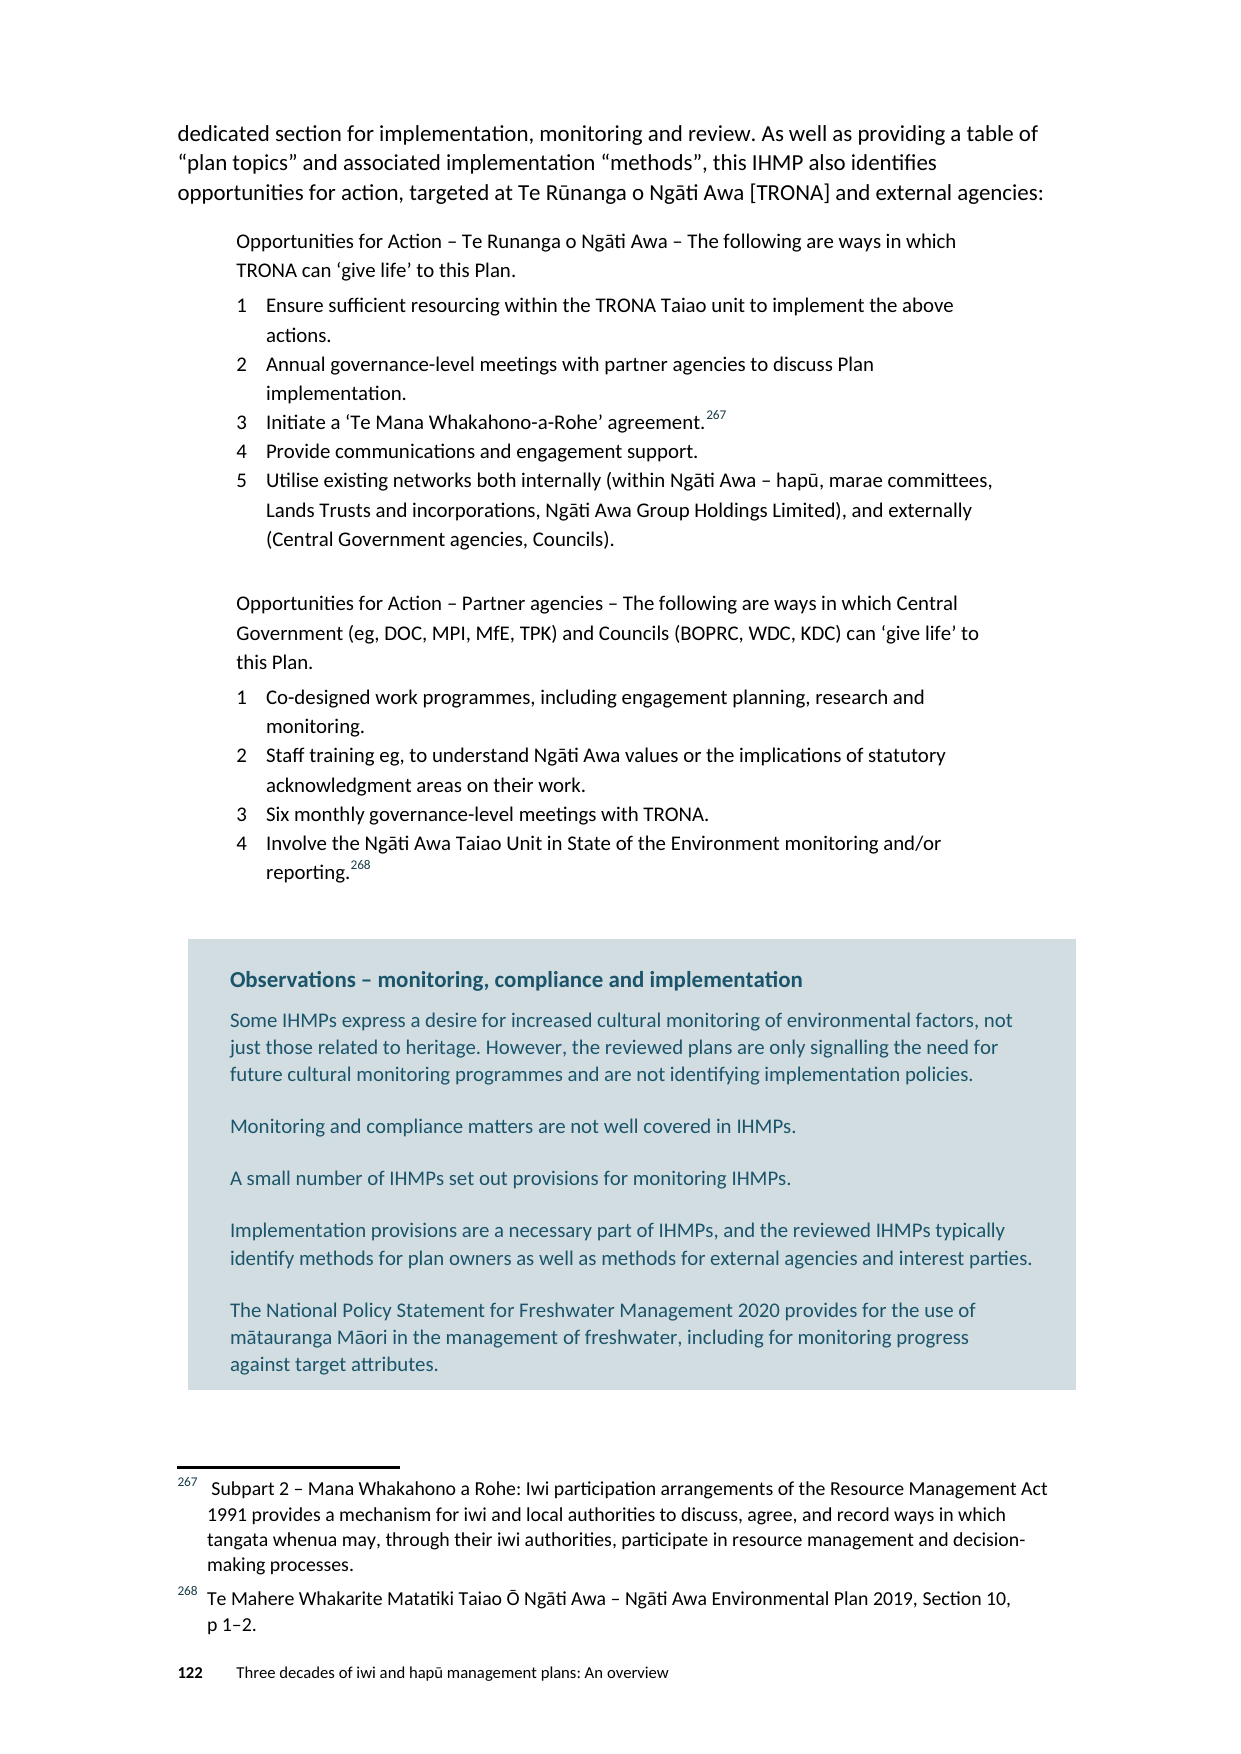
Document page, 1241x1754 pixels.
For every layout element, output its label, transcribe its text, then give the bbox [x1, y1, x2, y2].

text 1 Co-designed work programmes, including engagement planning, research and monitoring. [236, 681, 1004, 739]
table_header Observations – monitoring, compliance and implementation Some IHMPs express a desire for increased cultural monitoring of environmental factors, not just those related to heritage. However, the reviewed plans are only signalling the need for future cultural monitoring programmes and are not identifying implementation policies. Monitoring and compliance matters are not well covered in IHMPs. A small number of IHMPs set out provisions for monitoring IHMPs. Implementation provisions are a necessary part of IHMPs, and the reviewed IHMPs typically identify methods for plan owners as well as methods for external agencies and interest parties. The National Policy Statement for Freshwater Management 2020 provides for the use of mātauranga Māori in the management of freshwater, including for monitoring progress against target attributes. [189, 940, 1074, 1389]
text 1 Ensure sufficient resourcing within the TRONA Taiao unit to implement the above actions. [236, 289, 1004, 347]
text Opportunities for Action – Partner agencies – The following are ways in which Central Government (eg, DOC, MPI, MfE, TPK) and Councils (BOPRC, WDC, KDC) can ‘give life’ to this Plan. [236, 558, 1004, 674]
text 4 Involve the Ngāti Awa Taiao Unit in State of the Environment monitoring and/or reporting. [236, 826, 1004, 885]
text 2 Staff training eg, to understand Ngāti Awa values or the implications of statutory acknowledgment areas on their work. [236, 739, 1004, 797]
text Opportunities for Action – Te Runanga o Ngāti Awa – The following are ways in which TRONA can ‘give life’ to this Plan. [236, 224, 1004, 283]
text 5 Utilise existing networks both internally (within Ngāti Awa – hapū, marae committees, Lands Trusts and incorporations, Ngāti Awa Group Holdings Limited), and externally (Central Government agencies, Councils). [236, 464, 1004, 551]
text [177, 118, 1063, 206]
text 4 Provide communications and engagement support. [236, 435, 1004, 464]
text 3 Six monthly governance-level meetings with TRONA. [236, 797, 1004, 826]
text 2 Annual governance-level meetings with partner agencies to discuss Plan implementation. [236, 347, 1004, 406]
text 3 Initiate a ‘Te Mana Whakahono-a-Rohe’ agreement. [236, 406, 1004, 435]
